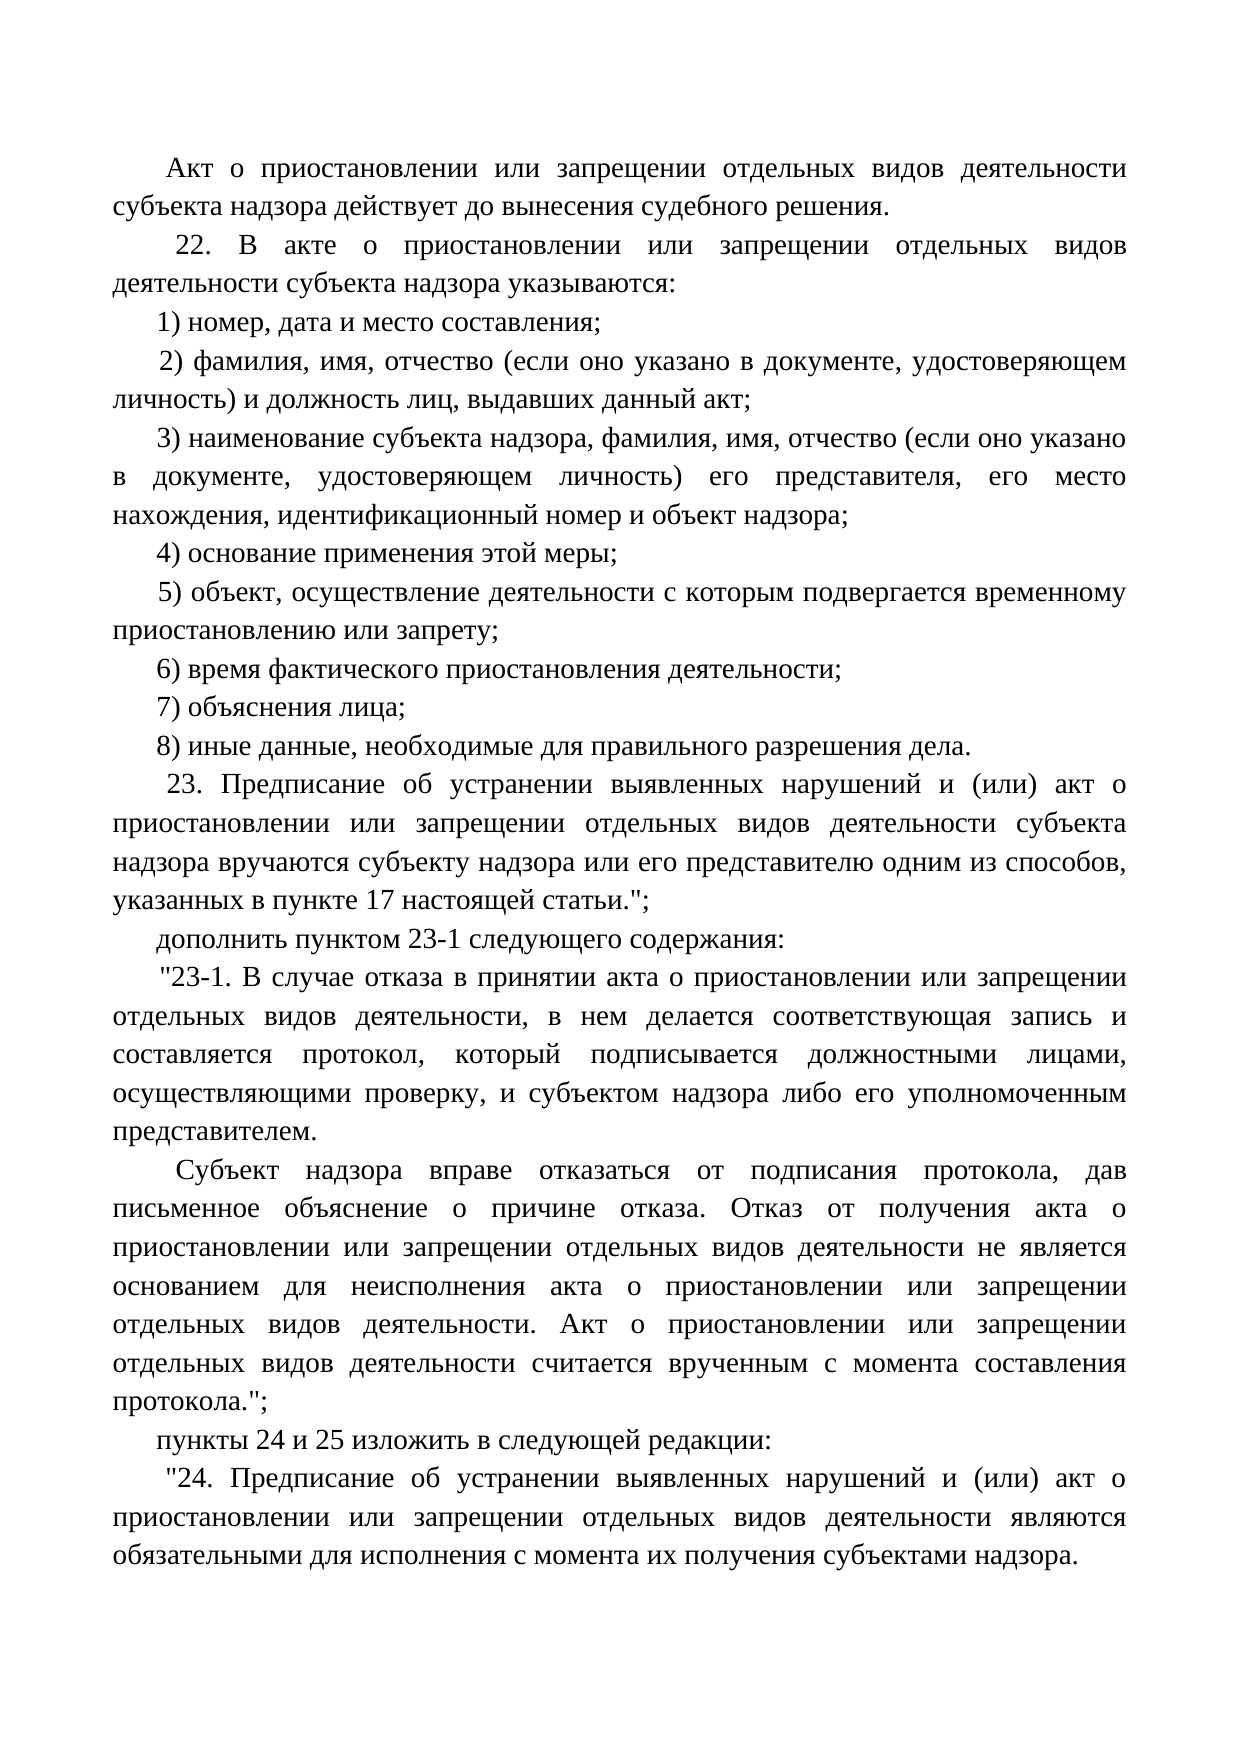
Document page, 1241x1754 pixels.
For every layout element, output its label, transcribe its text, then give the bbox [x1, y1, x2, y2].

text 23. Предписание об устранении выявленных нарушений и (или) акт о приостановлении или запрещении отдельных видов деятельности субъекта надзора вручаются субъекту надзора или его представителю одним из способов, указанных в пункте 17 настоящей статьи."; [112, 767, 1128, 916]
text Субъект надзора вправе отказаться от подписания протокола, дав письменное объяснение о причине отказа. Отказ от получения акта о приостановлении или запрещении отдельных видов деятельности не является основанием для неисполнения акта о приостановлении или запрещении отдельных видов деятельности. Акт о приостановлении или запрещении отдельных видов деятельности считается врученным с момента составления протокола."; [112, 1152, 1128, 1417]
text Акт о приостановлении или запрещении отдельных видов деятельности субъекта надзора действует до вынесения судебного решения. [112, 150, 1128, 222]
text дополнить пунктом 23-1 следующего содержания: [112, 921, 1128, 954]
text 6) время фактического приостановления деятельности; [112, 651, 1128, 684]
text 5) объект, осуществление деятельности с которым подвергается временному приостановлению или запрету; [112, 574, 1128, 646]
text 8) иные данные, необходимые для правильного разрешения дела. [112, 728, 1128, 762]
text пункты 24 и 25 изложить в следующей редакции: [112, 1422, 1128, 1455]
text 2) фамилия, имя, отчество (если оно указано в документе, удостоверяющем личность) и должность лиц, выдавших данный акт; [112, 343, 1128, 415]
text 1) номер, дата и место составления; [112, 304, 1128, 338]
text "24. Предписание об устранении выявленных нарушений и (или) акт о приостановлении или запрещении отдельных видов деятельности являются обязательными для исполнения с момента их получения субъектами надзора. [112, 1460, 1128, 1571]
text 3) наименование субъекта надзора, фамилия, имя, отчество (если оно указано в документе, удостоверяющем личность) его представителя, его место нахождения, идентификационный номер и объект надзора; [112, 420, 1128, 530]
text 7) объяснения лица; [112, 689, 1128, 723]
text 4) основание применения этой меры; [112, 535, 1128, 569]
text "23-1. В случае отказа в принятии акта о приостановлении или запрещении отдельных видов деятельности, в нем делается соответствующая запись и составляется протокол, который подписывается должностными лицами, осуществляющими проверку, и субъектом надзора либо его уполномоченным представителем. [112, 959, 1128, 1147]
text 22. В акте о приостановлении или запрещении отдельных видов деятельности субъекта надзора указываются: [112, 227, 1128, 299]
